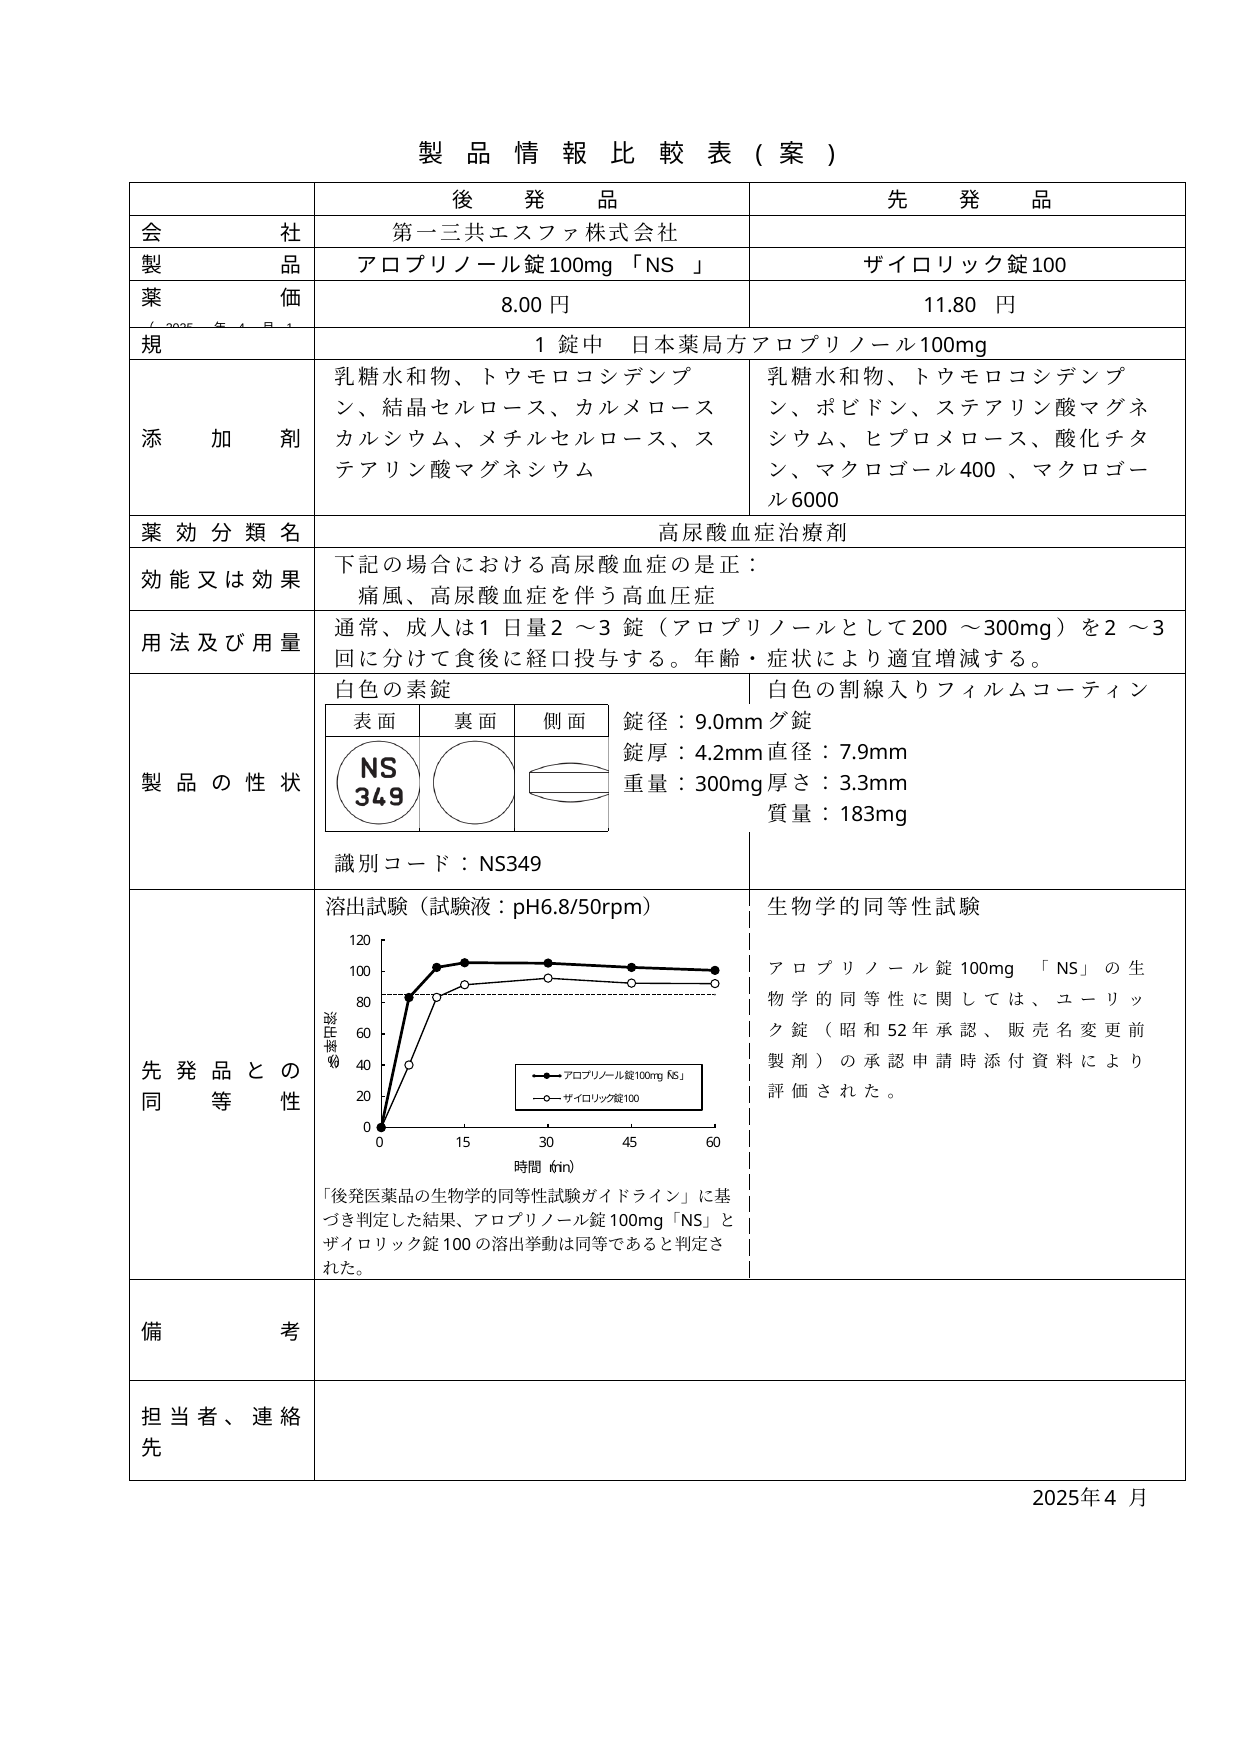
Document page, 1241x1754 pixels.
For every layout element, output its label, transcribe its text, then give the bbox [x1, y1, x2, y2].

table_cell 先発品との 同等性 [130, 890, 314, 1279]
table_cell ザイロリック錠100 [750, 248, 1185, 279]
table_cell 乳糖水和物、トウモロコシデンプン、結晶セルロース、カルメロースカルシウム、メチルセルロース、ステアリン酸マグネシウム [315, 360, 749, 514]
table_cell 8.00円 [315, 281, 749, 327]
table_cell 高尿酸血症治療剤 [315, 516, 1185, 547]
table_cell 規 格 [130, 328, 314, 359]
table_cell 備考 [130, 1280, 314, 1380]
table_cell 下記の場合における高尿酸血症の是正： 痛風、高尿酸血症を伴う高血圧症 [315, 548, 1185, 610]
table_cell 第一三共エスファ株式会社 [315, 216, 749, 247]
table_cell [750, 216, 1185, 247]
table_cell [315, 1280, 1185, 1380]
picture [430, 737, 515, 828]
table_cell 製品の性状 [130, 674, 314, 889]
table_header [130, 183, 314, 214]
table_cell 通常、成人は1日量2～3錠（アロプリノールとして200～300mg）を2～3回に分けて食後に経口投与する。年齢・症状により適宜増減する。 [315, 611, 1185, 672]
table_cell 用法及び用量 [130, 611, 314, 672]
text 2025年4月 [117, 1481, 1152, 1512]
picture [526, 737, 609, 828]
table_cell 担当者、連絡先 [130, 1381, 314, 1480]
table_cell 会 社 名 [130, 216, 314, 247]
table_cell 製 品 名 [130, 248, 314, 279]
table_header 後 発 品 [315, 183, 749, 214]
table_cell 白色の素錠 識別コード：NS349 [315, 674, 749, 889]
table_cell 薬効分類名 [130, 516, 314, 547]
table_cell [315, 1381, 1185, 1480]
table_cell 溶出試験（試験液：pH6.8/50rpm） 「後発医薬品の生物学的同等性試験ガイドライン」に基づき判定した結果、アロプリノール錠100mg「NS」とザイロリック錠100の溶出挙動は同等であると判定された。 [315, 890, 750, 1279]
picture [334, 737, 420, 828]
table_cell 白色の割線入りフィルムコーティング錠 直径：7.9mm 厚さ：3.3mm 質量：183mg [750, 674, 1185, 889]
table_cell 添加剤 [130, 360, 314, 514]
table_cell 乳糖水和物、トウモロコシデンプン、ポビドン、ステアリン酸マグネシウム、ヒプロメロース、酸化チタン、マクロゴール400、マクロゴール6000 [750, 360, 1185, 514]
table_cell 薬価 （2025年4月1日時点） [130, 281, 314, 327]
text 製品情報比較表(案) [117, 120, 1152, 182]
table_cell 1錠中 日本薬局方アロプリノール100mg [315, 328, 1185, 359]
table_cell 11.80円 [750, 281, 1185, 327]
table_cell 効能又は効果 [130, 548, 314, 610]
table_cell 生物学的同等性試験 アロプリノール錠100mg「NS」の生物学的同等性に関しては、ユーリック錠（昭和52年承認、販売名変更前製剤）の承認申請時添付資料により評価された。 [750, 890, 1185, 1279]
table_header 先 発 品 [750, 183, 1185, 214]
table_cell アロプリノール錠100mg「NS」 [315, 248, 749, 279]
